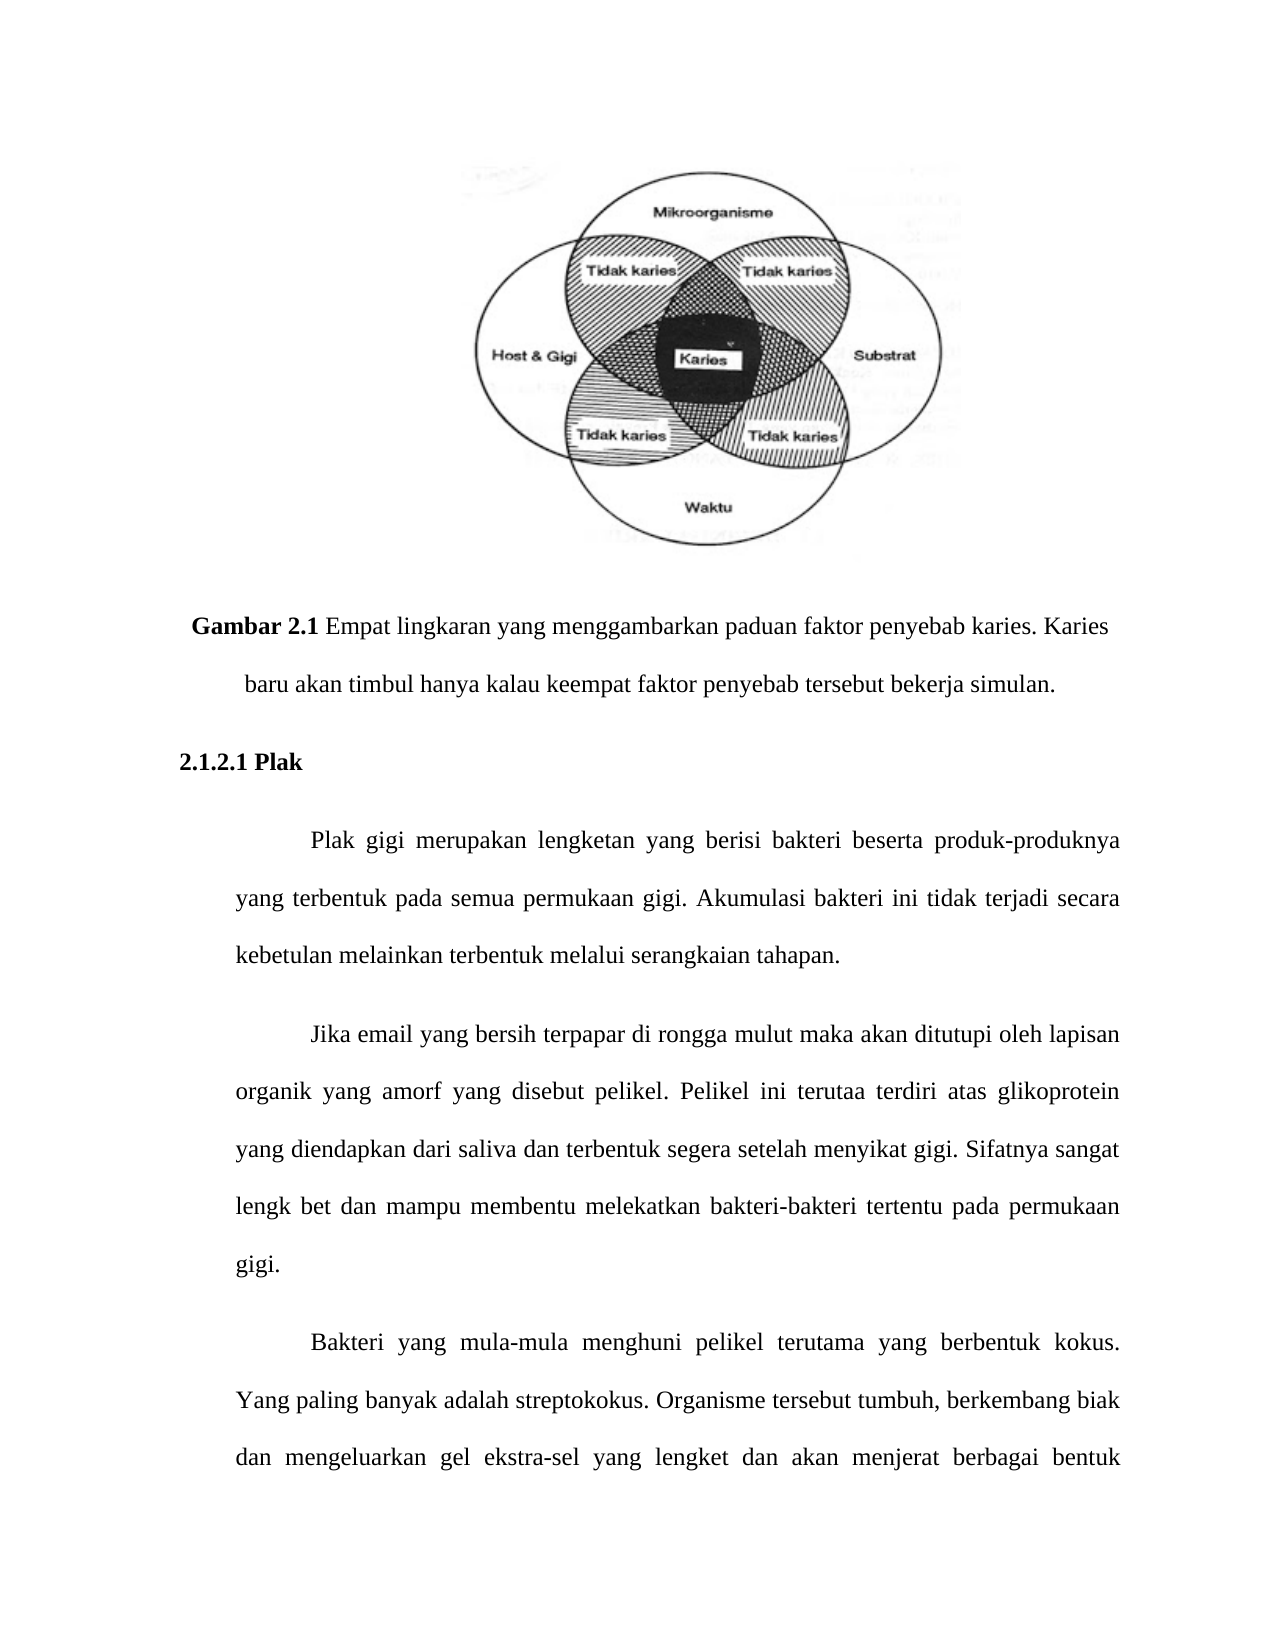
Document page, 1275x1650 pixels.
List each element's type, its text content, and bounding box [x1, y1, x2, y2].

text Jika email yang bersih terpapar di rongga mulut maka akan ditutupi oleh lapisan organik yang amorf yang disebut pelikel. Pelikel ini terutaa terdiri atas glikoprotein yang diendapkan dari saliva dan terbentuk segera setelah menyikat gigi. Sifatnya sangat lengk bet dan mampu membentu melekatkan bakteri-bakteri tertentu pada permukaan gigi. [235, 1019, 1121, 1278]
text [235, 1327, 1121, 1471]
text Gambar 2.1 Empat lingkaran yang menggambarkan paduan faktor penyebab karies. Karies baru akan timbul hanya kalau keempat faktor penyebab tersebut bekerja simulan. [179, 611, 1121, 698]
picture [461, 156, 961, 563]
list Plak [179, 747, 1121, 776]
text Plak gigi merupakan lengketan yang berisi bakteri beserta produk-produknya yang terbentuk pada semua permukaan gigi. Akumulasi bakteri ini tidak terjadi secara kebetulan melainkan terbentuk melalui serangkaian tahapan. [235, 826, 1121, 969]
